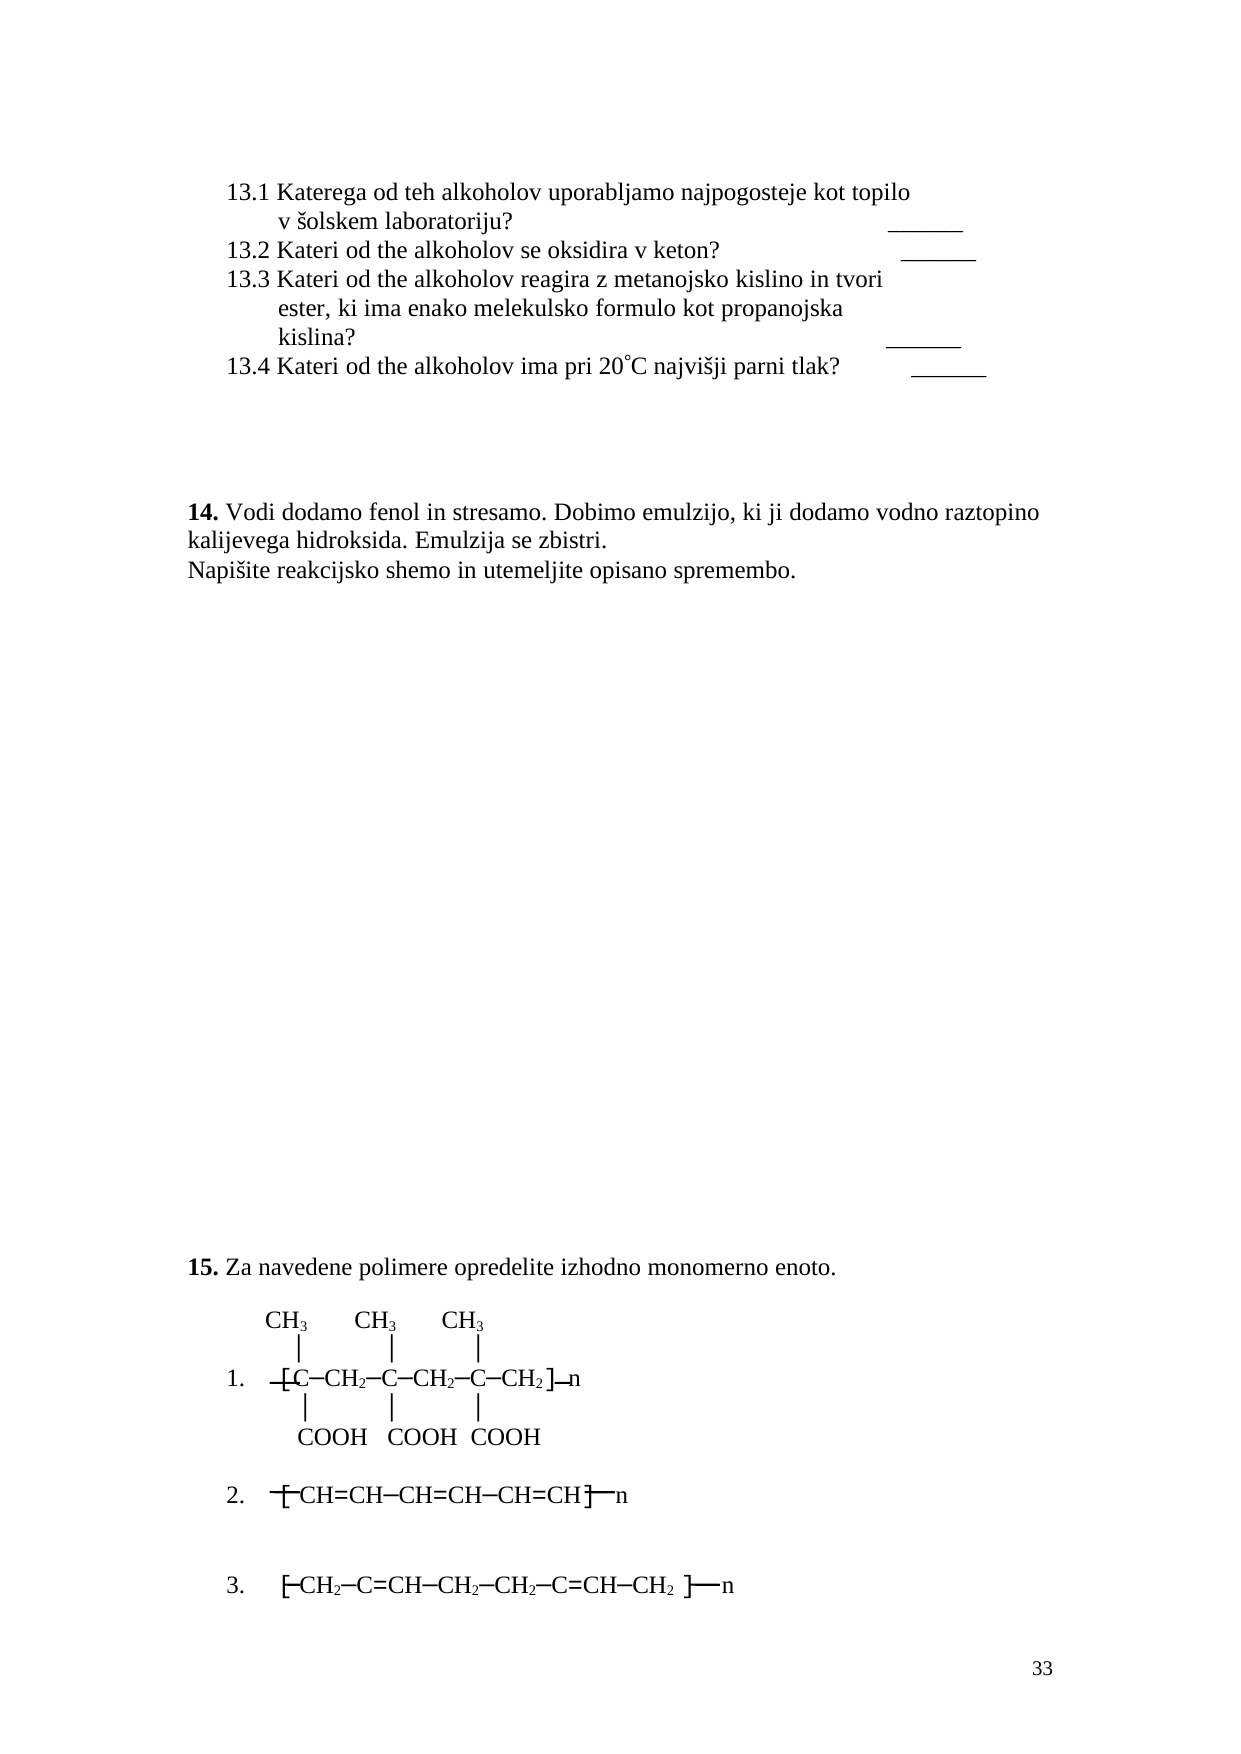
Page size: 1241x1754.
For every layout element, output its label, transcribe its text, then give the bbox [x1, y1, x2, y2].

text 13.4 Kateri od the alkoholov ima pri 20C najvišji parni tlak? ______ [187, 351, 1053, 380]
text kislina? ______ [187, 322, 1053, 351]
text 13.1 Katerega od teh alkoholov uporabljamo najpogosteje kot topilo [187, 177, 1053, 206]
text ester, ki ima enako melekulsko formulo kot propanojska [187, 293, 1053, 322]
text 13.2 Kateri od the alkoholov se oksidira v keton? ______ [187, 235, 1053, 264]
text 3. CH2CCHCH2CH2CCHCH2 n [187, 1569, 1053, 1601]
text CH3 CH3 CH3 [187, 1305, 1053, 1334]
text 2. CHCHCHCHCHCH n [187, 1480, 1053, 1511]
text 1. CCH2CCH2CCH2 n [187, 1363, 1053, 1394]
text Napišite reakcijsko shemo in utemeljite opisano spremembo. [187, 554, 1053, 583]
text 13.3 Kateri od the alkoholov reagira z metanojsko kislino in tvori [187, 264, 1053, 293]
text v šolskem laboratoriju? ______ [187, 206, 1053, 235]
text COOH COOH COOH [187, 1422, 1053, 1451]
text 15. Za navedene polimere opredelite izhodno monomerno enoto. [187, 1252, 1053, 1281]
text 14. Vodi dodamo fenol in stresamo. Dobimo emulzijo, ki ji dodamo vodno raztopino kalijevega hidroksida. Emulzija se zbistri. [187, 496, 1053, 554]
